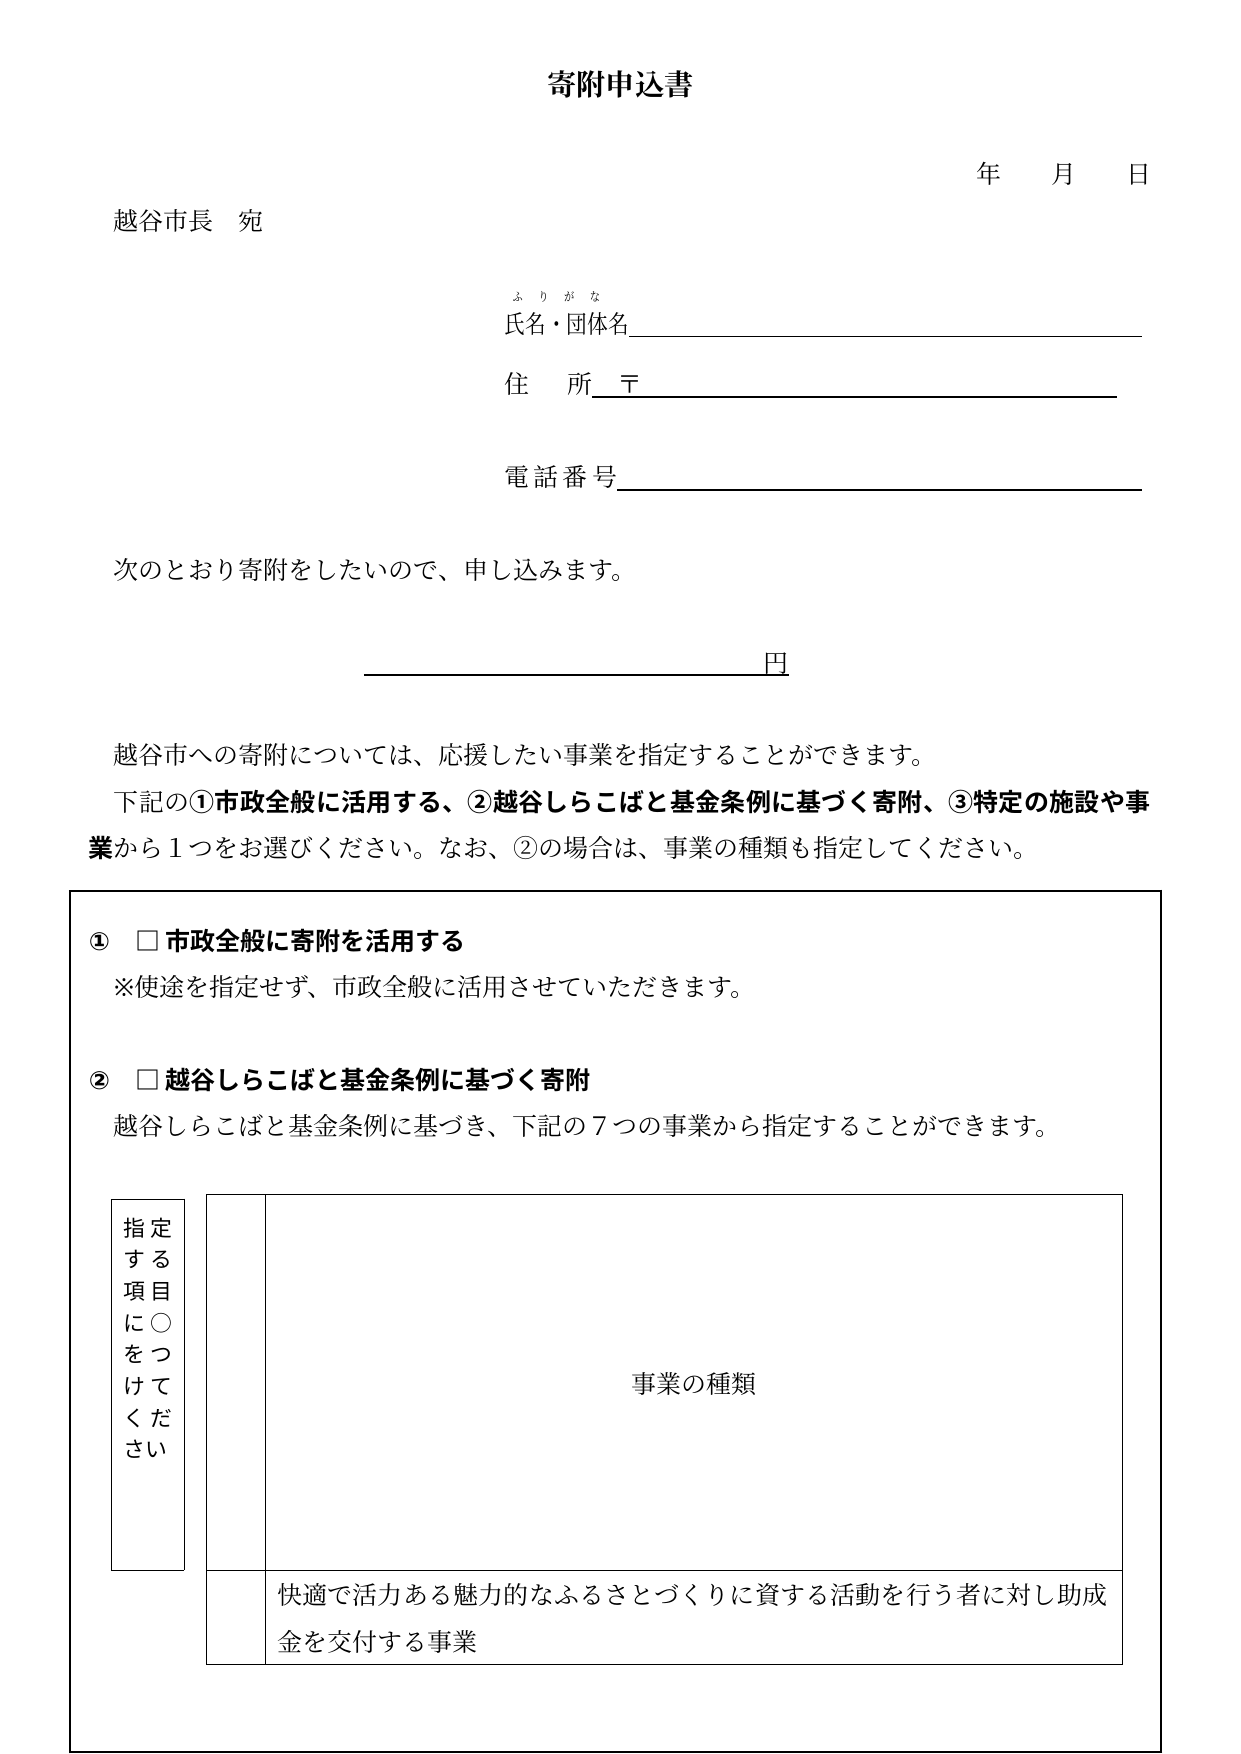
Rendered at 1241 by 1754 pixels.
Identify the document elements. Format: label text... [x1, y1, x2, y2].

text 寄附申込書 [89, 66, 1152, 103]
table_cell 快適で活力ある魅力的なふるさとづくりに資する活動を行う者に対し助成金を交付する事業 [266, 1571, 1122, 1663]
table_cell [207, 1571, 265, 1663]
table_header [207, 1195, 265, 1570]
text 次のとおり寄附をしたいので、申し込みます。 [89, 545, 1152, 592]
text 越谷市への寄附については、応援したい事業を指定することができます。 [89, 731, 1152, 777]
text ① □ 市政全般に寄附を活用する [89, 916, 1152, 963]
text 下記の①市政全般に活用する、②越谷しらこばと基金条例に基づく寄附、③特定の施設や事業から１つをお選びください。なお、②の場合は、事業の種類も指定してください。 [89, 777, 1152, 870]
text 円 [89, 638, 1152, 684]
text 電話番号 [504, 453, 1152, 499]
text 越谷しらこばと基金条例に基づき、下記の７つの事業から指定することができます。 [89, 1102, 1152, 1148]
text 住所 〒 [504, 360, 1152, 406]
table_header 事業の種類 [266, 1195, 1122, 1570]
text 越谷市長 宛 [89, 196, 1152, 242]
text ※使途を指定せず、市政全般に活用させていただきます。 [89, 963, 1152, 1009]
text ② □ 越谷しらこばと基金条例に基づく寄附 [89, 1055, 1152, 1102]
text 年 月 日 [89, 149, 1152, 196]
